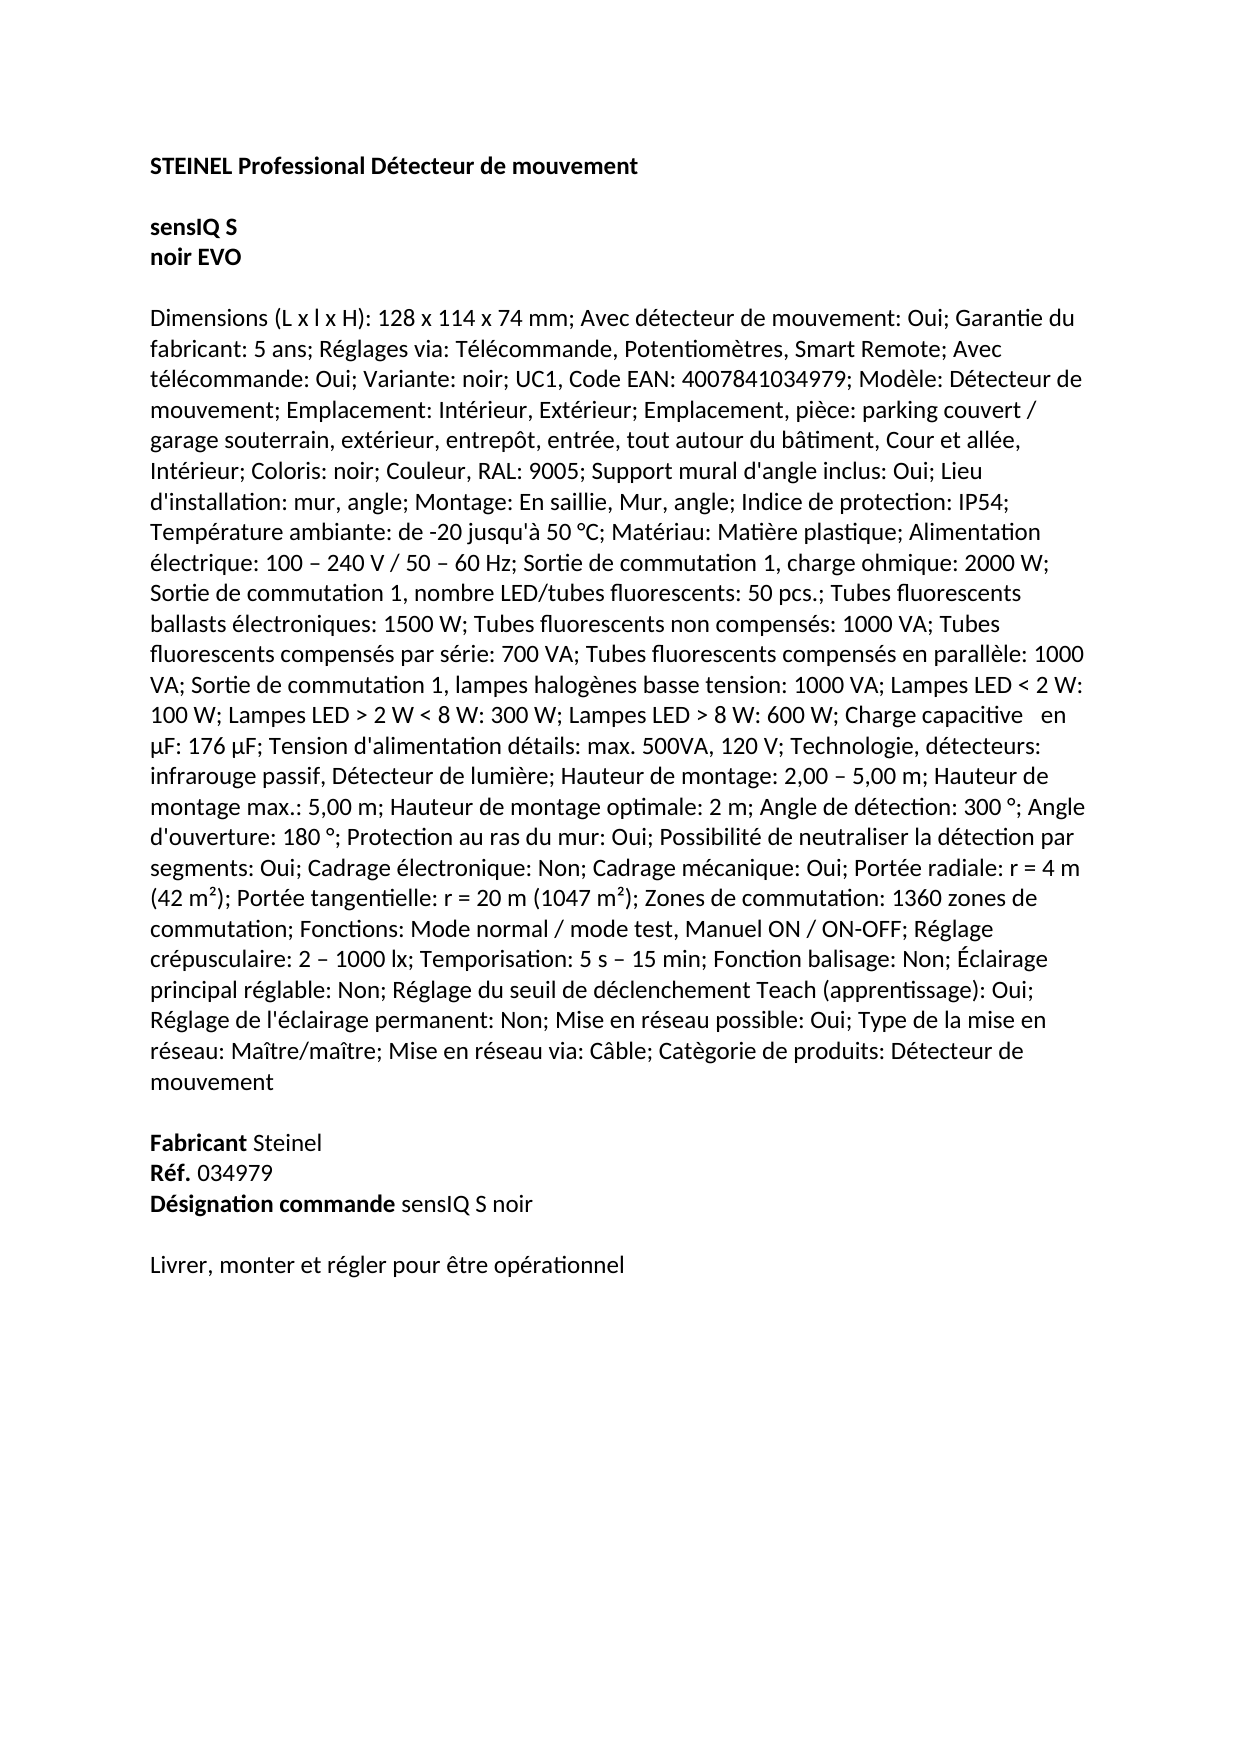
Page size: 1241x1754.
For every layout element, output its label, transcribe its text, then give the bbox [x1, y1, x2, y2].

text Fabricant Steinel [150, 1127, 1090, 1157]
text Dimensions (L x l x H): 128 x 114 x 74 mm; Avec détecteur de mouvement: Oui; Garantie du fabricant: 5 ans; Réglages via: Télécommande, Potentiomètres, Smart Remote; Avec télécommande: Oui; Variante: noir; UC1, Code EAN: 4007841034979; Modèle: Détecteur de mouvement; Emplacement: Intérieur, Extérieur; Emplacement, pièce: parking couvert / garage souterrain, extérieur, entrepôt, entrée, tout autour du bâtiment, Cour et allée, Intérieur; Coloris: noir; Couleur, RAL: 9005; Support mural d'angle inclus: Oui; Lieu d'installation: mur, angle; Montage: En saillie, Mur, angle; Indice de protection: IP54; Température ambiante: de -20 jusqu'à 50 °C; Matériau: Matière plastique; Alimentation électrique: 100 – 240 V / 50 – 60 Hz; Sortie de commutation 1, charge ohmique: 2000 W; Sortie de commutation 1, nombre LED/tubes fluorescents: 50 pcs.; Tubes fluorescents ballasts électroniques: 1500 W; Tubes fluorescents non compensés: 1000 VA; Tubes fluorescents compensés par série: 700 VA; Tubes fluorescents compensés en parallèle: 1000 VA; Sortie de commutation 1, lampes halogènes basse tension: 1000 VA; Lampes LED < 2 W: 100 W; Lampes LED > 2 W < 8 W: 300 W; Lampes LED > 8 W: 600 W; Charge capacitive en μF: 176 µF; Tension d'alimentation détails: max. 500VA, 120 V; Technologie, détecteurs: infrarouge passif, Détecteur de lumière; Hauteur de montage: 2,00 – 5,00 m; Hauteur de montage max.: 5,00 m; Hauteur de montage optimale: 2 m; Angle de détection: 300 °; Angle d'ouverture: 180 °; Protection au ras du mur: Oui; Possibilité de neutraliser la détection par segments: Oui; Cadrage électronique: Non; Cadrage mécanique: Oui; Portée radiale: r = 4 m (42 m²); Portée tangentielle: r = 20 m (1047 m²); Zones de commutation: 1360 zones de commutation; Fonctions: Mode normal / mode test, Manuel ON / ON-OFF; Réglage crépusculaire: 2 – 1000 lx; Temporisation: 5 s – 15 min; Fonction balisage: Non; Éclairage principal réglable: Non; Réglage du seuil de déclenchement Teach (apprentissage): Oui; Réglage de l'éclairage permanent: Non; Mise en réseau possible: Oui; Type de la mise en réseau: Maître/maître; Mise en réseau via: Câble; Catègorie de produits: Détecteur de mouvement [150, 303, 1090, 1096]
text STEINEL Professional Détecteur de mouvement [150, 150, 1090, 181]
text Livrer, monter et régler pour être opérationnel [150, 1249, 1090, 1279]
text Désignation commande sensIQ S noir [150, 1188, 1090, 1218]
text sensIQ S [150, 211, 1090, 242]
text noir EVO [150, 242, 1090, 272]
text Réf. 034979 [150, 1157, 1090, 1188]
